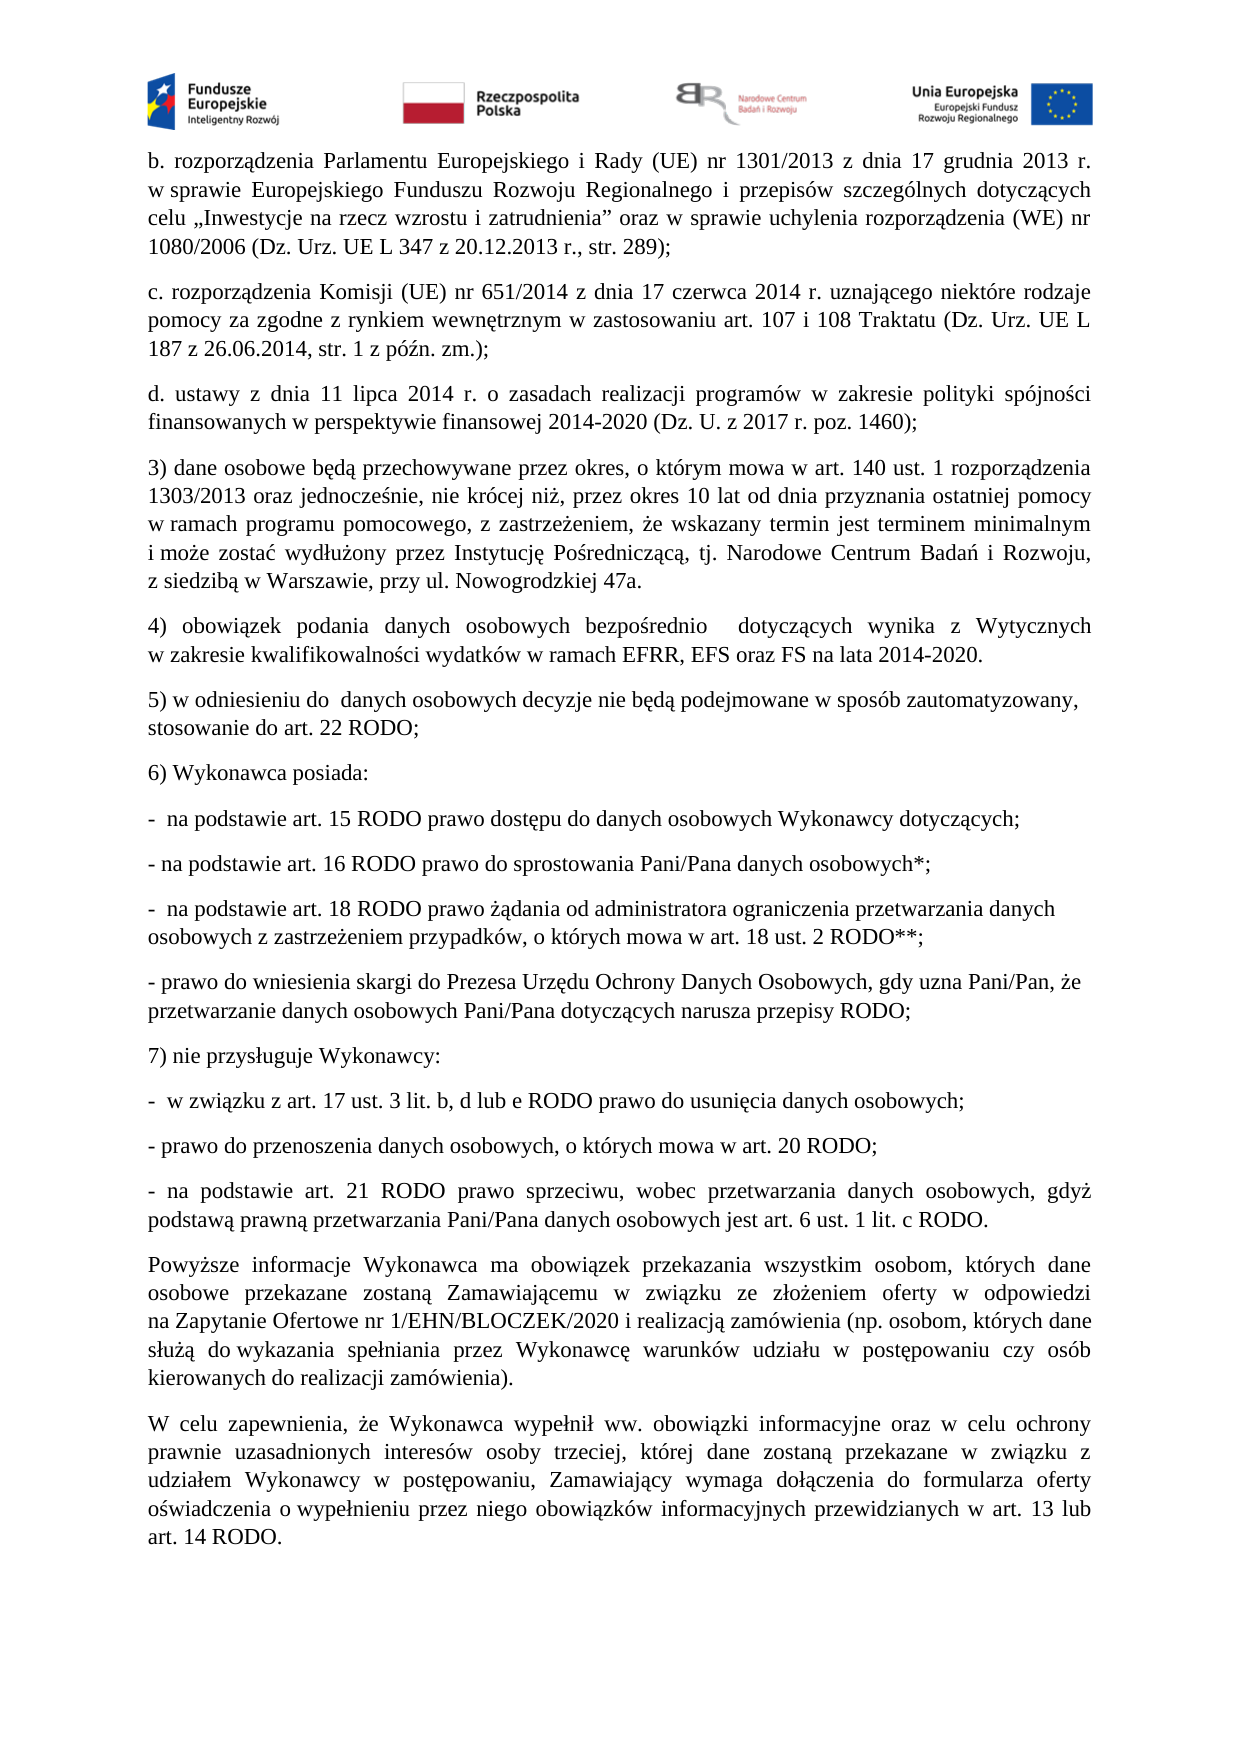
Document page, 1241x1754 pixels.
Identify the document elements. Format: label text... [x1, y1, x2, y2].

text - na podstawie art. 15 RODO prawo dostępu do danych osobowych Wykonawcy dotyczących; [148, 804, 1093, 831]
text 6) Wykonawca posiada: [148, 759, 1093, 786]
text - na podstawie art. 18 RODO prawo żądania od administratora ograniczenia przetwarzania danych osobowych z zastrzeżeniem przypadków, o których mowa w art. 18 ust. 2 RODO**; [148, 895, 1093, 949]
text b. rozporządzenia Parlamentu Europejskiego i Rady (UE) nr 1301/2013 z dnia 17 grudnia 2013 r. w sprawie Europejskiego Funduszu Rozwoju Regionalnego i przepisów szczególnych dotyczących celu „Inwestycje na rzecz wzrostu i zatrudnienia” oraz w sprawie uchylenia rozporządzenia (WE) nr 1080/2006 (Dz. Urz. UE L 347 z 20.12.2013 r., str. 289); [148, 148, 1093, 259]
text 4) obowiązek podania danych osobowych bezpośrednio dotyczących wynika z Wytycznych w zakresie kwalifikowalności wydatków w ramach EFRR, EFS oraz FS na lata 2014-2020. [148, 612, 1093, 667]
text 7) nie przysługuje Wykonawcy: [148, 1042, 1093, 1068]
text d. ustawy z dnia 11 lipca 2014 r. o zasadach realizacji programów w zakresie polityki spójności finansowanych w perspektywie finansowej 2014-2020 (Dz. U. z 2017 r. poz. 1460); [148, 380, 1093, 435]
text - na podstawie art. 21 RODO prawo sprzeciwu, wobec przetwarzania danych osobowych, gdyż podstawą prawną przetwarzania Pani/Pana danych osobowych jest art. 6 ust. 1 lit. c RODO. [148, 1177, 1093, 1232]
text c. rozporządzenia Komisji (UE) nr 651/2014 z dnia 17 czerwca 2014 r. uznającego niektóre rodzaje pomocy za zgodne z rynkiem wewnętrznym w zastosowaniu art. 107 i 108 Traktatu (Dz. Urz. UE L 187 z 26.06.2014, str. 1 z późn. zm.); [148, 278, 1093, 361]
text 3) dane osobowe będą przechowywane przez okres, o którym mowa w art. 140 ust. 1 rozporządzenia 1303/2013 oraz jednocześnie, nie krócej niż, przez okres 10 lat od dnia przyznania ostatniej pomocy w ramach programu pomocowego, z zastrzeżeniem, że wskazany termin jest terminem minimalnym i może zostać wydłużony przez Instytucję Pośredniczącą, tj. Narodowe Centrum Badań i Rozwoju, z siedzibą w Warszawie, przy ul. Nowogrodzkiej 47a. [148, 453, 1093, 594]
text - prawo do przenoszenia danych osobowych, o których mowa w art. 20 RODO; [148, 1132, 1093, 1158]
text - prawo do wniesienia skargi do Prezesa Urzędu Ochrony Danych Osobowych, gdy uzna Pani/Pan, że przetwarzanie danych osobowych Pani/Pana dotyczących narusza przepisy RODO; [148, 968, 1093, 1023]
text - w związku z art. 17 ust. 3 lit. b, d lub e RODO prawo do usunięcia danych osobowych; [148, 1087, 1093, 1113]
text Powyższe informacje Wykonawca ma obowiązek przekazania wszystkim osobom, których dane osobowe przekazane zostaną Zamawiającemu w związku ze złożeniem oferty w odpowiedzi na Zapytanie Ofertowe nr 1/EHN/BLOCZEK/2020 i realizacją zamówienia (np. osobom, których dane służą do wykazania spełniania przez Wykonawcę warunków udziału w postępowaniu czy osób kierowanych do realizacji zamówienia). [148, 1251, 1093, 1391]
picture [147, 73, 1093, 130]
text W celu zapewnienia, że Wykonawca wypełnił ww. obowiązki informacyjne oraz w celu ochrony prawnie uzasadnionych interesów osoby trzeciej, której dane zostaną przekazane w związku z udziałem Wykonawcy w postępowaniu, Zamawiający wymaga dołączenia do formularza oferty oświadczenia o wypełnieniu przez niego obowiązków informacyjnych przewidzianych w art. 13 lub art. 14 RODO. [148, 1409, 1093, 1550]
text - na podstawie art. 16 RODO prawo do sprostowania Pani/Pana danych osobowych*; [148, 850, 1093, 876]
text 5) w odniesieniu do danych osobowych decyzje nie będą podejmowane w sposób zautomatyzowany, stosowanie do art. 22 RODO; [148, 686, 1093, 741]
